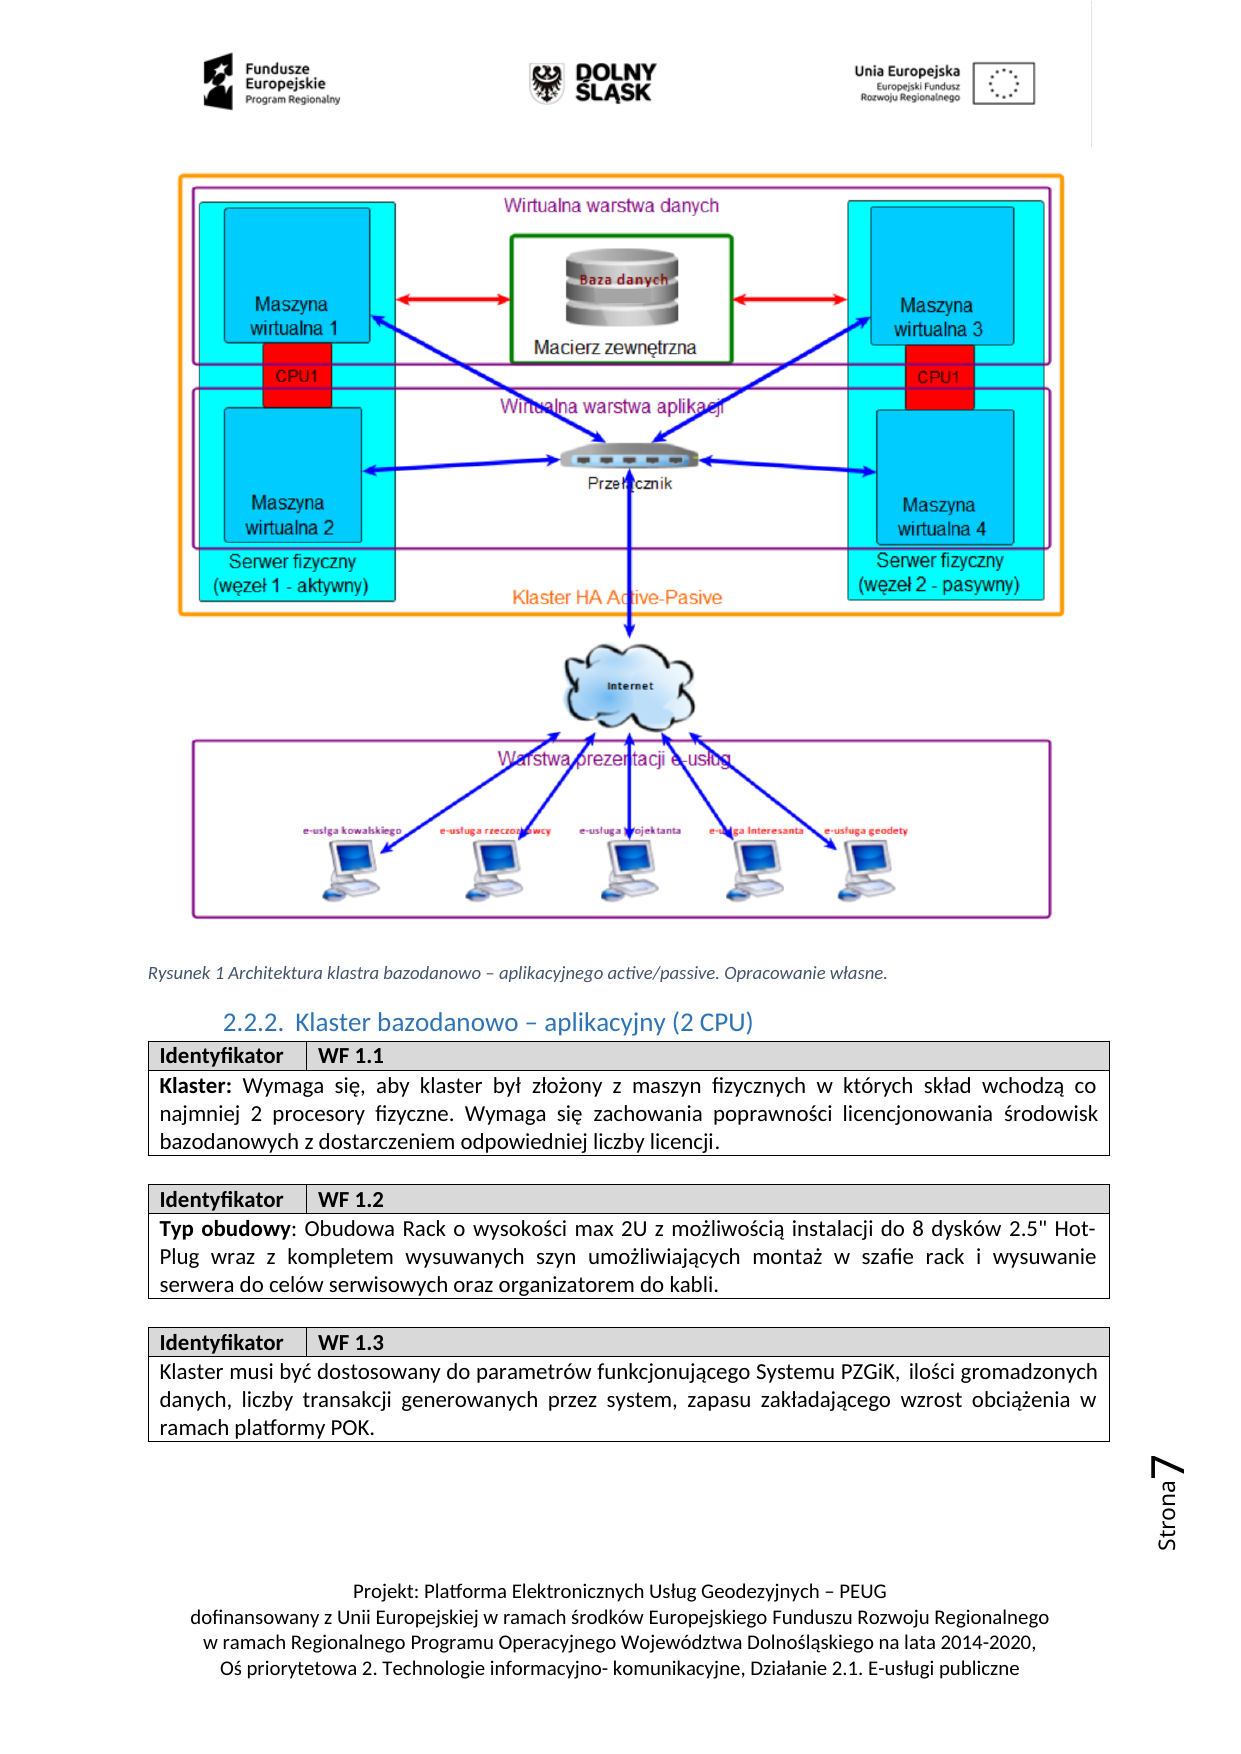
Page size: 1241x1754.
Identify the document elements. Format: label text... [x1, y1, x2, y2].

table_cell Typ obudowy: Obudowa Rack o wysokości max 2U z możliwością instalacji do 8 dysków 2.5" Hot-Plug wraz z kompletem wysuwanych szyn umożliwiających montaż w szafie rack i wysuwanie serwera do celów serwisowych oraz organizatorem do kabli. [149, 1214, 1109, 1298]
picture [147, 1, 1093, 943]
table_header WF 01.002 [307, 1185, 1109, 1213]
table_header Identyfikator [149, 1042, 306, 1070]
table_header WF 01.003 [307, 1328, 1109, 1356]
table_header Identyfikator [149, 1185, 306, 1213]
text Rysunek 1 Architektura klastra bazodanowo – aplikacyjnego active/passive. Opracowanie własne. [148, 961, 1093, 984]
table_cell Klaster: Wymaga się, aby klaster był złożony z maszyn fizycznych w których skład wchodzą co najmniej 2 procesory fizyczne. Wymaga się zachowania poprawności licencjonowania środowisk bazodanowych z dostarczeniem odpowiedniej liczby licencji. [149, 1071, 1109, 1155]
table_header Identyfikator [149, 1328, 306, 1356]
table_header WF 01.001 [307, 1042, 1109, 1070]
subtitle Klaster bazodanowo – aplikacyjny (2 CPU) [223, 1005, 1093, 1038]
table_cell Klaster musi być dostosowany do parametrów funkcjonującego Systemu PZGiK, ilości gromadzonych danych, liczby transakcji generowanych przez system, zapasu zakładającego wzrost obciążenia w ramach platformy POK. [149, 1357, 1109, 1441]
